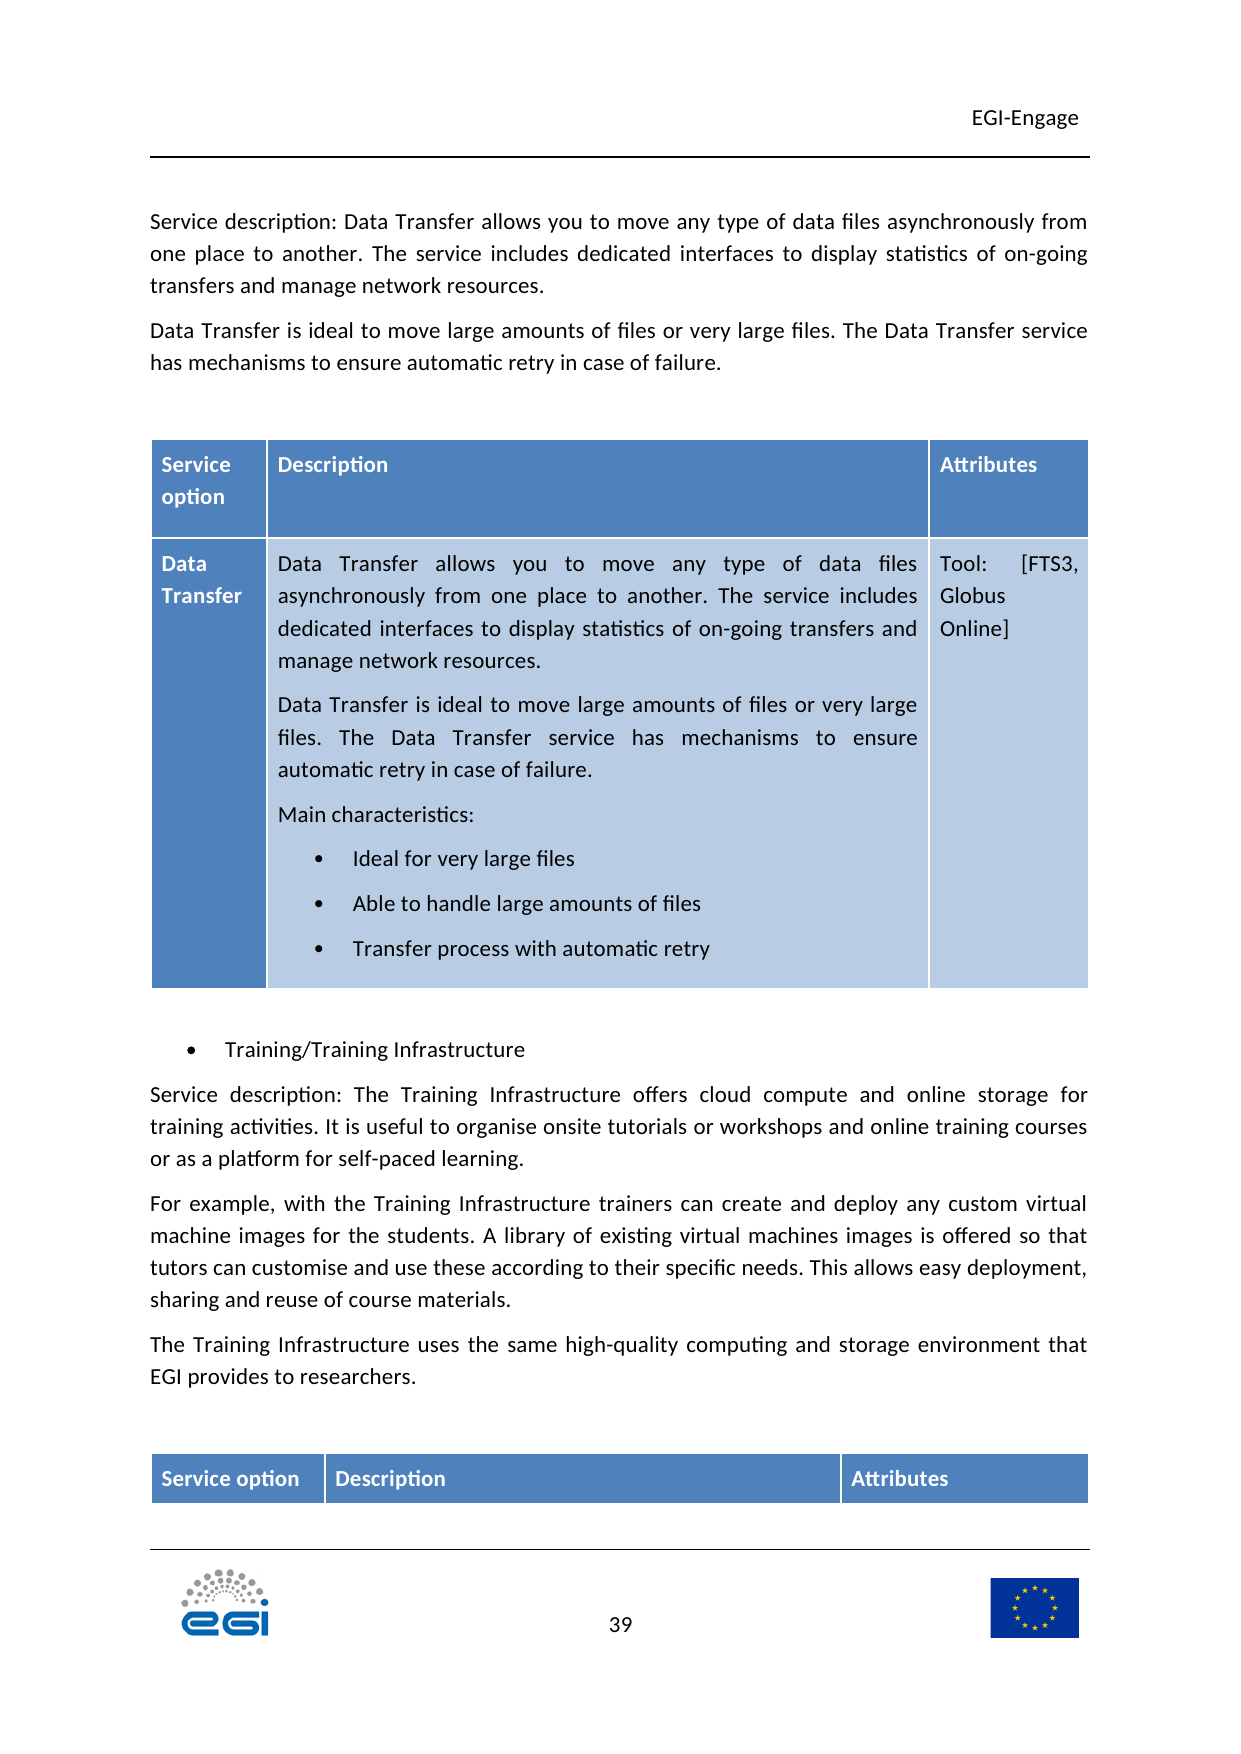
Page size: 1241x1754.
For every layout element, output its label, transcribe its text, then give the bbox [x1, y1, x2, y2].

table_header Service option [152, 1454, 324, 1503]
table_cell Tool: [FTS3, Globus Online] [930, 539, 1088, 988]
text Data Transfer is ideal to move large amounts of files or very large files. The Data Transfer service has mechanisms to ensure automatic retry in case of failure. [150, 316, 1090, 376]
table_header Description [268, 440, 928, 537]
table_header Attributes [842, 1454, 1088, 1503]
table_header Attributes [930, 440, 1088, 537]
list Training/Training Infrastructure [187, 1035, 1090, 1063]
text Service description: The Training Infrastructure offers cloud compute and online storage for training activities. It is useful to organise onsite tutorials or workshops and online training courses or as a platform for self-paced learning. [150, 1080, 1090, 1172]
picture [161, 1567, 287, 1638]
table_cell Data Transfer [152, 539, 266, 988]
text Service description: Data Transfer allows you to move any type of data files asynchronously from one place to another. The service includes dedicated interfaces to display statistics of on-going transfers and manage network resources. [150, 207, 1090, 299]
text The Training Infrastructure uses the same high-quality computing and storage environment that EGI provides to researchers. [150, 1330, 1090, 1391]
table_header Service option [152, 440, 266, 537]
text For example, with the Training Infrastructure trainers can create and deploy any custom virtual machine images for the students. A library of existing virtual machines images is offered so that tutors can customise and use these according to their specific needs. This allows easy deployment, sharing and reuse of course materials. [150, 1189, 1090, 1314]
table_header Description [326, 1454, 840, 1503]
picture [990, 1578, 1079, 1638]
table_cell Data Transfer allows you to move any type of data files asynchronously from one place to another. The service includes dedicated interfaces to display statistics of on-going transfers and manage network resources. Data Transfer is ideal to move large amounts of files or very large files. The Data Transfer service has mechanisms to ensure automatic retry in case of failure. Main characteristics: Ideal for very large files Able to handle large amounts of files Transfer process with automatic retry [268, 539, 928, 988]
